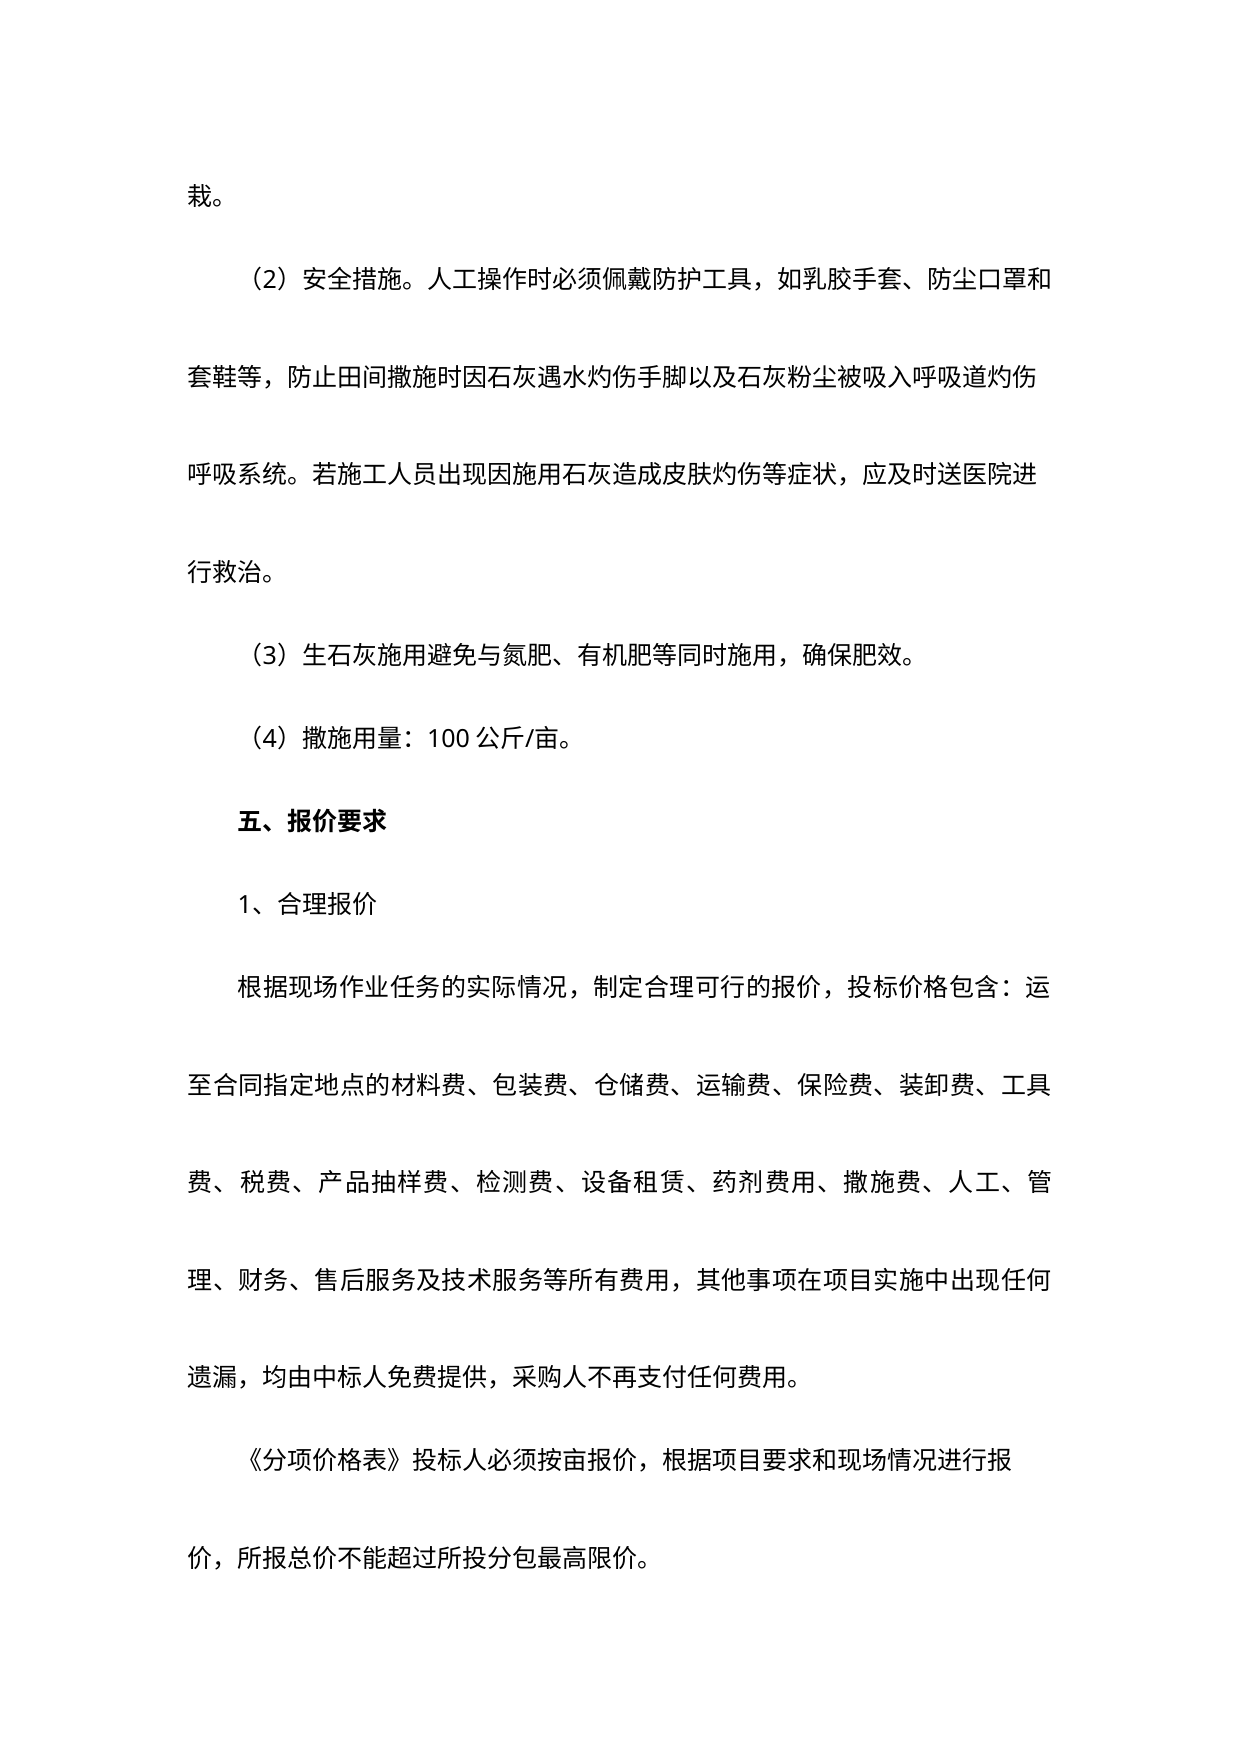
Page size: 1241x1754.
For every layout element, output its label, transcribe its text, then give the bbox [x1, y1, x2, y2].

text 《分项价格表》投标人必须按亩报价，根据项目要求和现场情况进行报价，所报总价不能超过所投分包最高限价。 [187, 1426, 1053, 1589]
text 五、报价要求 [187, 787, 1053, 852]
text （2）安全措施。人工操作时必须佩戴防护工具，如乳胶手套、防尘口罩和套鞋等，防止田间撒施时因石灰遇水灼伤手脚以及石灰粉尘被吸入呼吸道灼伤呼吸系统。若施工人员出现因施用石灰造成皮肤灼伤等症状，应及时送医院进行救治。 [187, 245, 1053, 603]
text （3）生石灰施用避免与氮肥、有机肥等同时施用，确保肥效。 [187, 621, 1053, 686]
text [187, 162, 1053, 227]
text 1、合理报价 [187, 870, 1053, 935]
text 根据现场作业任务的实际情况，制定合理可行的报价，投标价格包含：运至合同指定地点的材料费、包装费、仓储费、运输费、保险费、装卸费、工具费、税费、产品抽样费、检测费、设备租赁、药剂费用、撒施费、人工、管理、财务、售后服务及技术服务等所有费用，其他事项在项目实施中出现任何遗漏，均由中标人免费提供，采购人不再支付任何费用。 [187, 953, 1053, 1408]
text （4）撒施用量：100公斤/亩。 [187, 704, 1053, 769]
